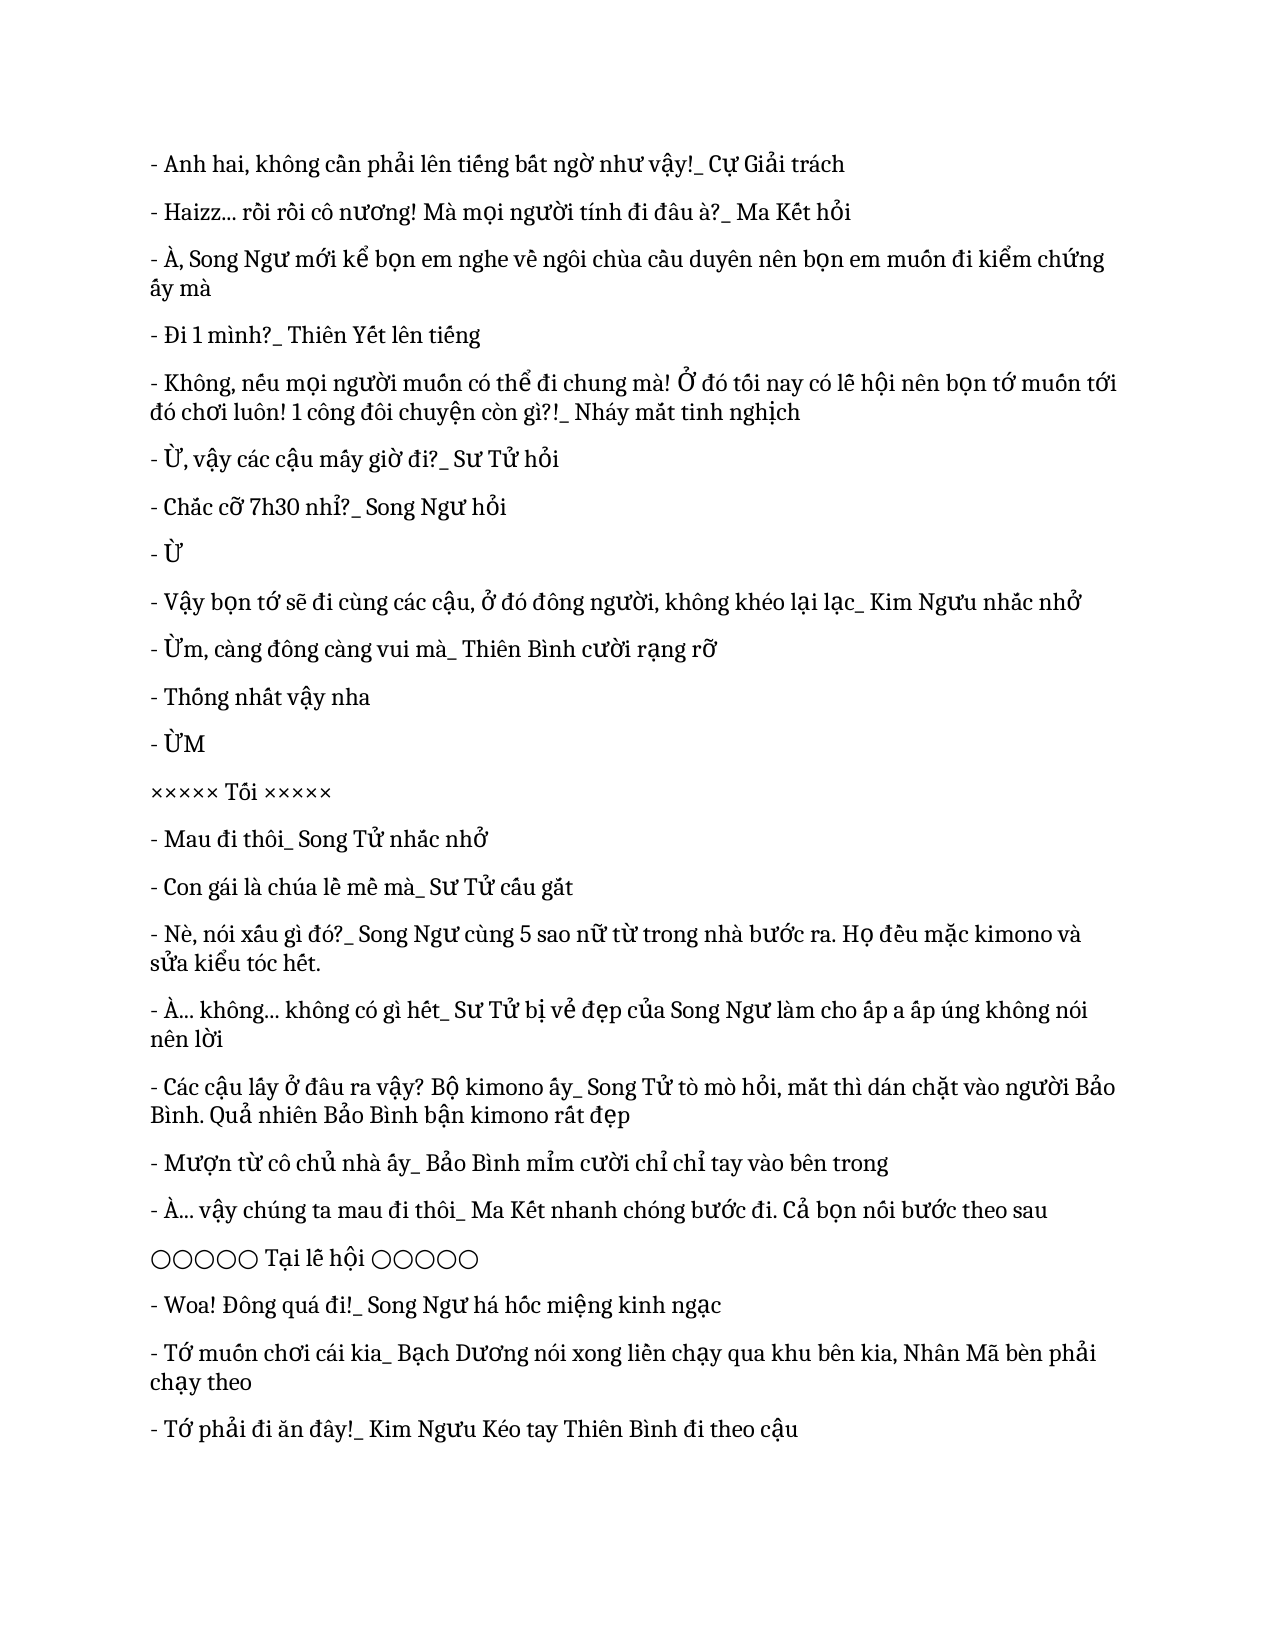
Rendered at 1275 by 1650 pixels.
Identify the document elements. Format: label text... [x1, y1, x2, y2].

text - Nè, nói xấu gì đó?_ Song Ngư cùng 5 sao nữ từ trong nhà bước ra. Họ đều mặc kimono và sửa kiểu tóc hết. [150, 920, 1125, 977]
text - Tớ phải đi ăn đây!_ Kim Ngưu Kéo tay Thiên Bình đi theo cậu [150, 1415, 1125, 1444]
text - Không, nếu mọi người muốn có thể đi chung mà! Ở đó tối nay có lễ hội nên bọn tớ muốn tới đó chơi luôn! 1 công đôi chuyện còn gì?!_ Nháy mắt tinh nghịch [150, 369, 1125, 426]
text - Woa! Đông quá đi!_ Song Ngư há hốc miệng kinh ngạc [150, 1291, 1125, 1320]
text - À, Song Ngư mới kể bọn em nghe về ngôi chùa cầu duyên nên bọn em muốn đi kiểm chứng ấy mà [150, 245, 1125, 302]
text - À... không... không có gì hết_ Sư Tử bị vẻ đẹp của Song Ngư làm cho ấp a ấp úng không nói nên lời [150, 996, 1125, 1054]
text - Ừm, càng đông càng vui mà_ Thiên Bình cười rạng rỡ [150, 635, 1125, 664]
text - Thống nhất vậy nha [150, 682, 1125, 711]
text - Tớ muốn chơi cái kia_ Bạch Dương nói xong liền chạy qua khu bên kia, Nhân Mã bèn phải chạy theo [150, 1339, 1125, 1396]
text - Vậy bọn tớ sẽ đi cùng các cậu, ở đó đông người, không khéo lại lạc_ Kim Ngưu nhắc nhở [150, 587, 1125, 616]
text - Con gái là chúa lề mề mà_ Sư Tử cấu gắt [150, 872, 1125, 901]
text - ỪM [150, 730, 1125, 759]
text - Ừ, vậy các cậu mấy giờ đi?_ Sư Tử hỏi [150, 445, 1125, 474]
text ××××× Tối ××××× [150, 777, 1125, 806]
text - Mau đi thôi_ Song Tử nhắc nhở [150, 825, 1125, 854]
text ○○○○○ Tại lễ hội ○○○○○ [150, 1244, 1125, 1272]
text - Đi 1 mình?_ Thiên Yết lên tiếng [150, 321, 1125, 350]
text - Anh hai, không cần phải lên tiếng bất ngờ như vậy!_ Cự Giải trách [150, 150, 1125, 179]
text - Chắc cỡ 7h30 nhỉ?_ Song Ngư hỏi [150, 492, 1125, 521]
text - Ừ [150, 540, 1125, 569]
text - Mượn từ cô chủ nhà ấy_ Bảo Bình mỉm cười chỉ chỉ tay vào bên trong [150, 1149, 1125, 1177]
text - Haizz... rồi rồi cô nương! Mà mọi người tính đi đâu à?_ Ma Kết hỏi [150, 197, 1125, 226]
text - À... vậy chúng ta mau đi thôi_ Ma Kết nhanh chóng bước đi. Cả bọn nối bước theo sau [150, 1196, 1125, 1225]
text - Các cậu lấy ở đâu ra vậy? Bộ kimono ấy_ Song Tử tò mò hỏi, mắt thì dán chặt vào người Bảo Bình. Quả nhiên Bảo Bình bận kimono rất đẹp [150, 1072, 1125, 1130]
